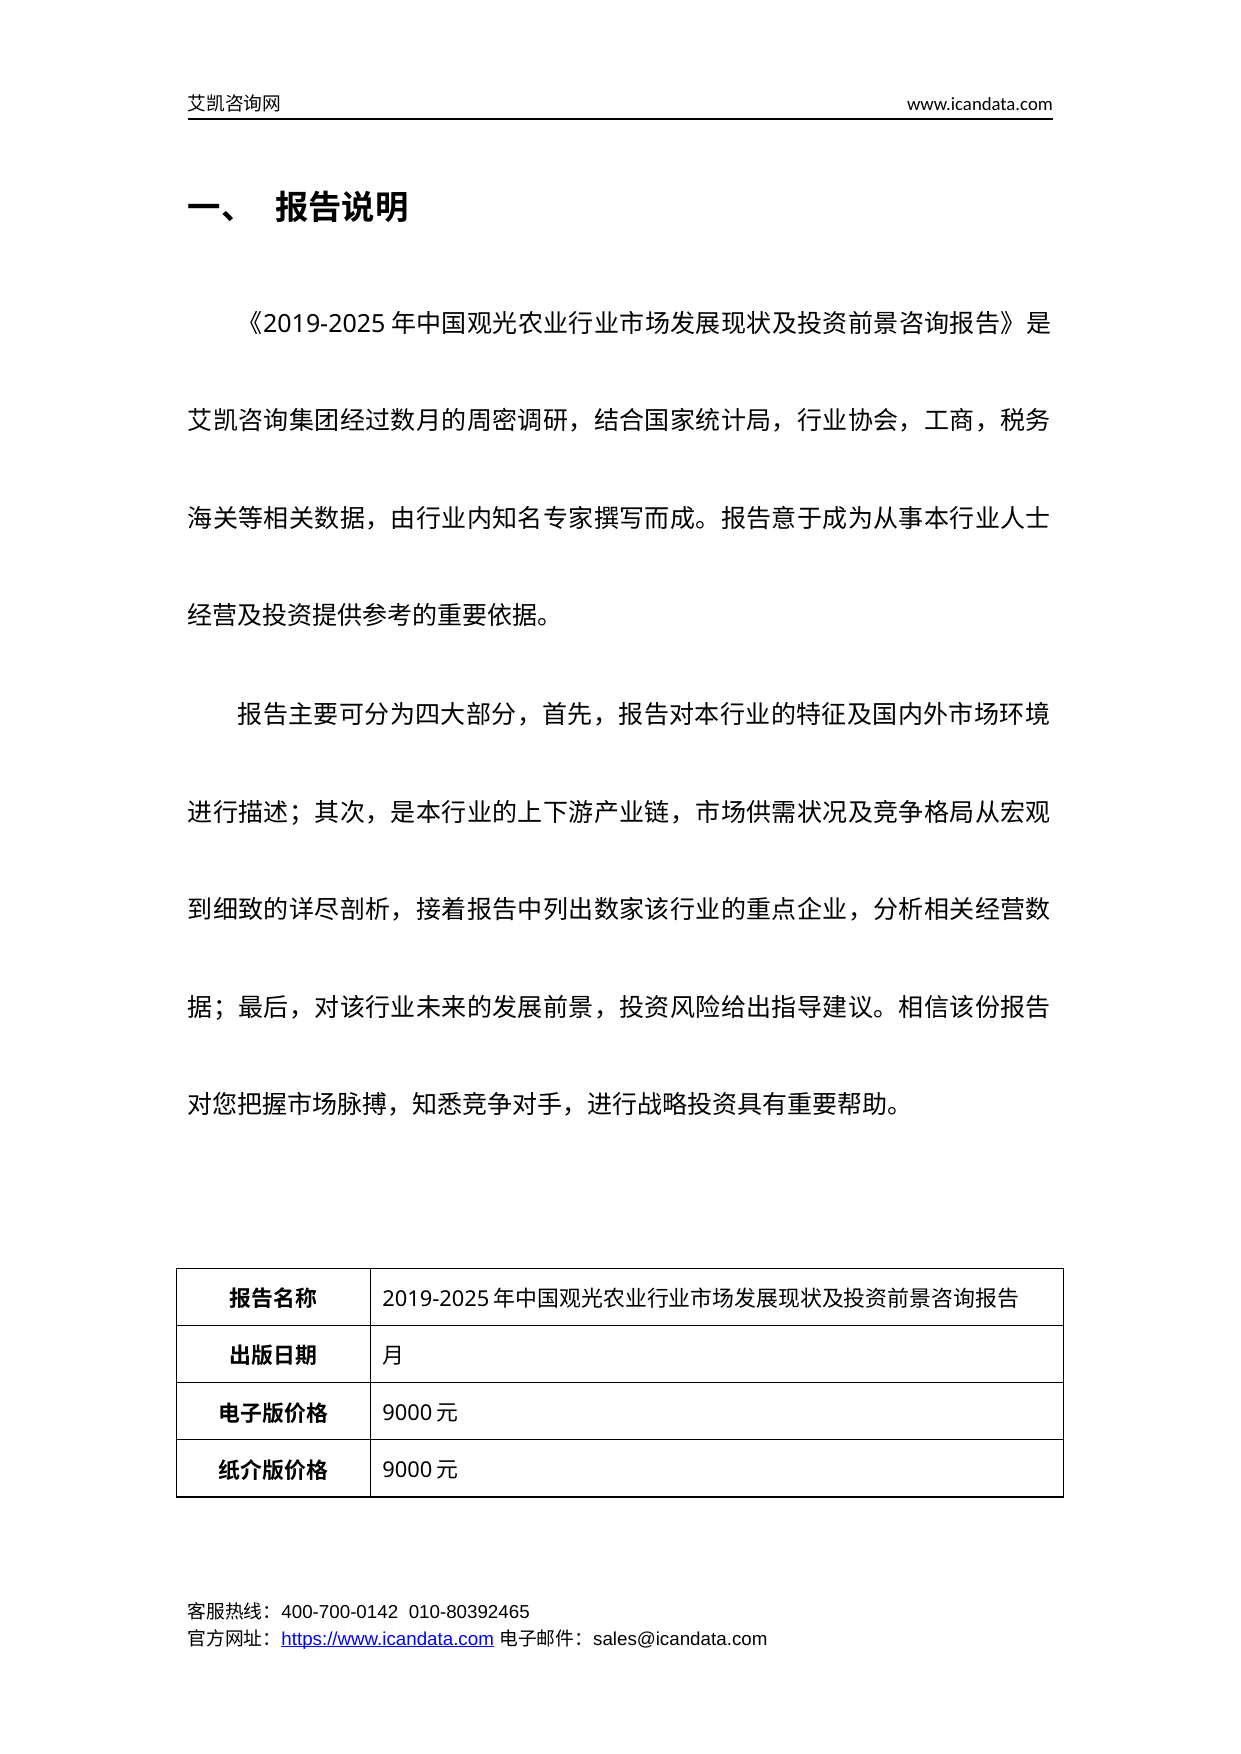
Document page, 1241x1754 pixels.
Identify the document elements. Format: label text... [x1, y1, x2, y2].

text 报告主要可分为四大部分，首先，报告对本行业的特征及国内外市场环境进行描述；其次，是本行业的上下游产业链，市场供需状况及竞争格局从宏观到细致的详尽剖析，接着报告中列出数家该行业的重点企业，分析相关经营数据；最后，对该行业未来的发展前景，投资风险给出指导建议。相信该份报告对您把握市场脉搏，知悉竞争对手，进行战略投资具有重要帮助。 [187, 681, 1053, 1136]
table_cell 9000元 [371, 1383, 1063, 1439]
text 《2019-2025年中国观光农业行业市场发展现状及投资前景咨询报告》是艾凯咨询集团经过数月的周密调研，结合国家统计局，行业协会，工商，税务海关等相关数据，由行业内知名专家撰写而成。报告意于成为从事本行业人士经营及投资提供参考的重要依据。 [187, 289, 1053, 646]
table_cell 月 [371, 1326, 1063, 1382]
table_cell 纸介版价格 [177, 1440, 370, 1496]
table_header 2019-2025年中国观光农业行业市场发展现状及投资前景咨询报告 [371, 1269, 1063, 1325]
subtitle 报告说明 [187, 172, 1053, 237]
table_cell 电子版价格 [177, 1383, 370, 1439]
table_cell 出版日期 [177, 1326, 370, 1382]
table_header 报告名称 [177, 1269, 370, 1325]
table_cell 9000元 [371, 1440, 1063, 1496]
